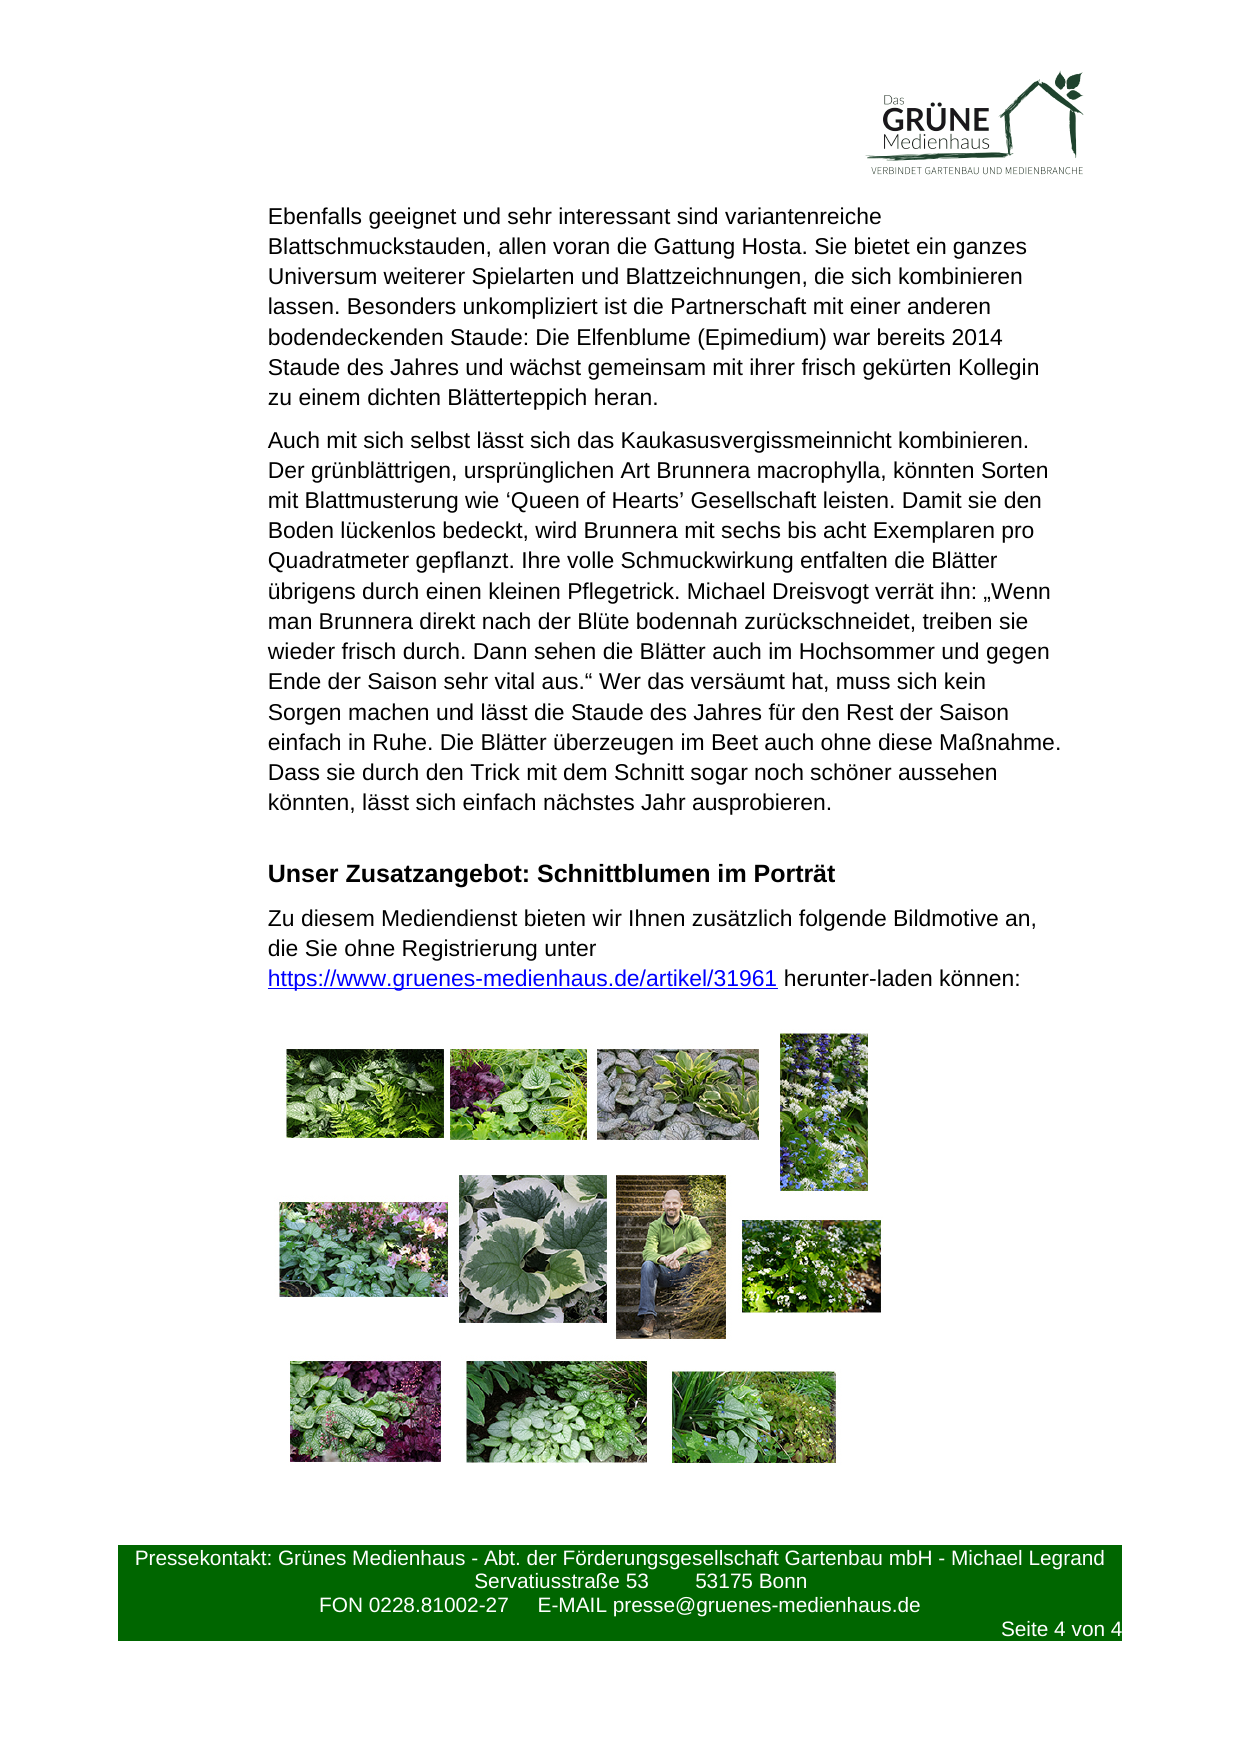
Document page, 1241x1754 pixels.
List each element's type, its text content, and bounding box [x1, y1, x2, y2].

text Auch mit sich selbst lässt sich das Kaukasusvergissmeinnicht kombinieren. Der grünblättrigen, ursprünglichen Art Brunnera macrophylla, könnten Sorten mit Blattmusterung wie ‘Queen of Hearts’ Gesellschaft leisten. Damit sie den Boden lückenlos bedeckt, wird Brunnera mit sechs bis acht Exemplaren pro Quadratmeter gepflanzt. Ihre volle Schmuckwirkung entfalten die Blätter übrigens durch einen kleinen Pflegetrick. Michael Dreisvogt verrät ihn: „Wenn man Brunnera direkt nach der Blüte bodennah zurückschneidet, treiben sie wieder frisch durch. Dann sehen die Blätter auch im Hochsommer und gegen Ende der Saison sehr vital aus.“ Wer das versäumt hat, muss sich kein Sorgen machen und lässt die Staude des Jahres für den Rest der Saison einfach in Ruhe. Die Blätter überzeugen im Beet auch ohne diese Maßnahme. Dass sie durch den Trick mit dem Schnitt sogar noch schöner aussehen könnten, lässt sich einfach nächstes Jahr ausprobieren. [268, 427, 1062, 843]
text Unser Zusatzangebot: Schnittblumen im Porträt [268, 859, 1062, 888]
picture [860, 67, 1093, 182]
picture [267, 995, 899, 1482]
